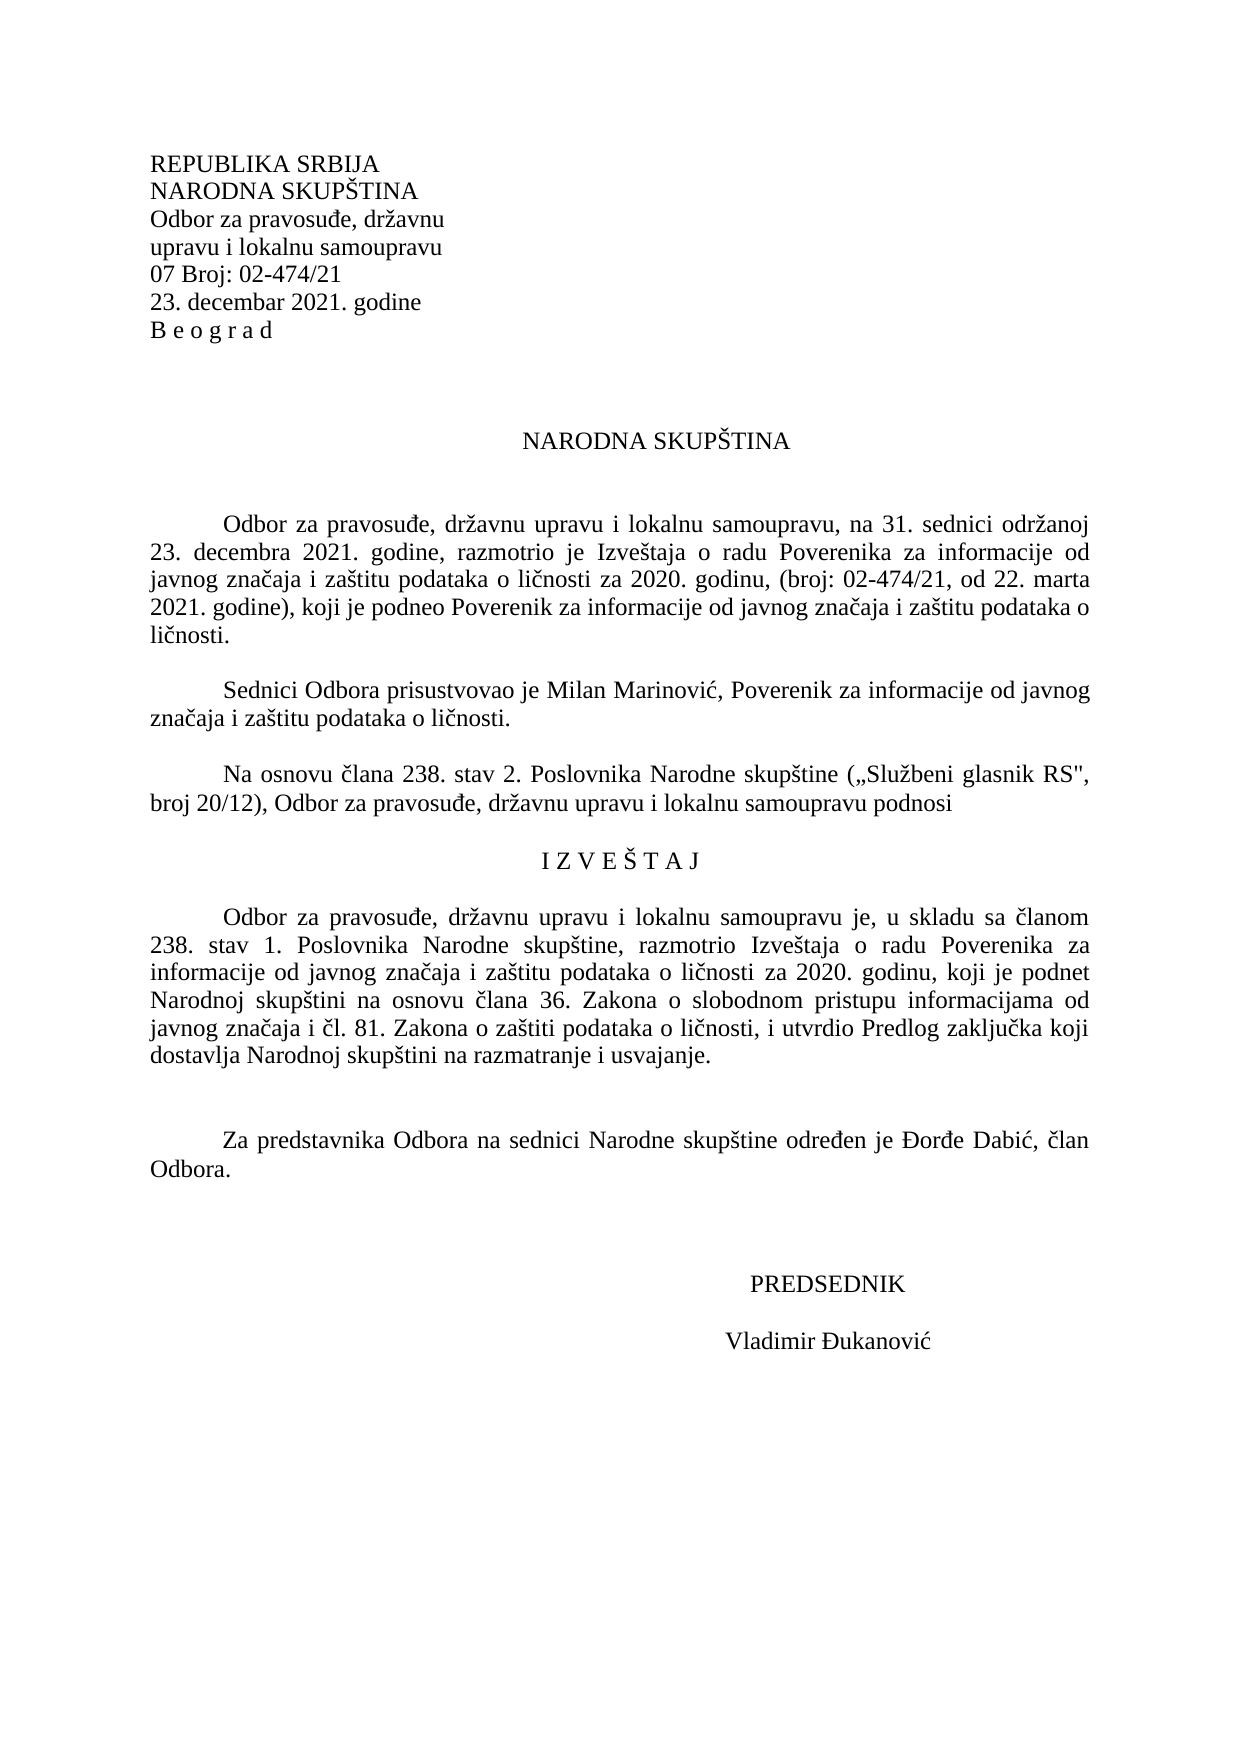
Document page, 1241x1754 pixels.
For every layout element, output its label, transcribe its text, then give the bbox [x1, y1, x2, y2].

text Odbor za pravosuđe, državnu [150, 205, 1090, 233]
text NARODNA SKUPŠTINA [150, 178, 1090, 205]
text 23. decembar 2021. godine [150, 288, 1090, 316]
text PREDSEDNIK [150, 1269, 1090, 1297]
text upravu i lokalnu samoupravu [150, 233, 1090, 261]
text NARODNA SKUPŠTINA [150, 427, 1090, 455]
text Na osnovu člana 238. stav 2. Poslovnika Narodne skupštine („Službeni glasnik RS", broj 20/12), Odbor za pravosuđe, državnu upravu i lokalnu samoupravu podnosi [150, 759, 1090, 817]
text 07 Broj: 02-474/21 [150, 261, 1090, 288]
text Vladimir Đukanović [150, 1326, 1090, 1355]
text B e o g r a d [150, 316, 1090, 344]
text Odbor za pravosuđe, državnu upravu i lokalnu samoupravu je, u skladu sa članom 238. stav 1. Poslovnika Narodne skupštine, razmotrio Izveštaja o radu Poverenika za informacije od javnog značaja i zaštitu podataka o ličnosti za 2020. godinu, koji je podnet Narodnoj skupštini na osnovu člana 36. Zakona o slobodnom pristupu informacijama od javnog značaja i čl. 81. Zakona o zaštiti podataka o ličnosti, i utvrdio Predlog zaključka koji dostavlja Narodnoj skupštini na razmatranje i usvajanje. [150, 903, 1090, 1069]
text Za predstavnika Odbora na sednici Narodne skupštine određen je Đorđe Dabić, član Odbora. [150, 1125, 1090, 1182]
text Odbor za pravosuđe, državnu upravu i lokalnu samoupravu, na 31. sednici održanoj 23. decembra 2021. godine, razmotrio je Izveštaja o radu Poverenika za informacije od javnog značaja i zaštitu podataka o ličnosti za 2020. godinu, (broj: 02-474/21, od 22. marta 2021. godine), koji je podneo Poverenik za informacije od javnog značaja i zaštitu podataka o ličnosti. [150, 510, 1090, 649]
text I Z V E Š T A J [150, 846, 1090, 874]
text REPUBLIKA SRBIJA [150, 150, 1090, 178]
text Sednici Odbora prisustvovao je Milan Marinović, Poverenik za informacije od javnog značaja i zaštitu podataka o ličnosti. [150, 676, 1090, 732]
